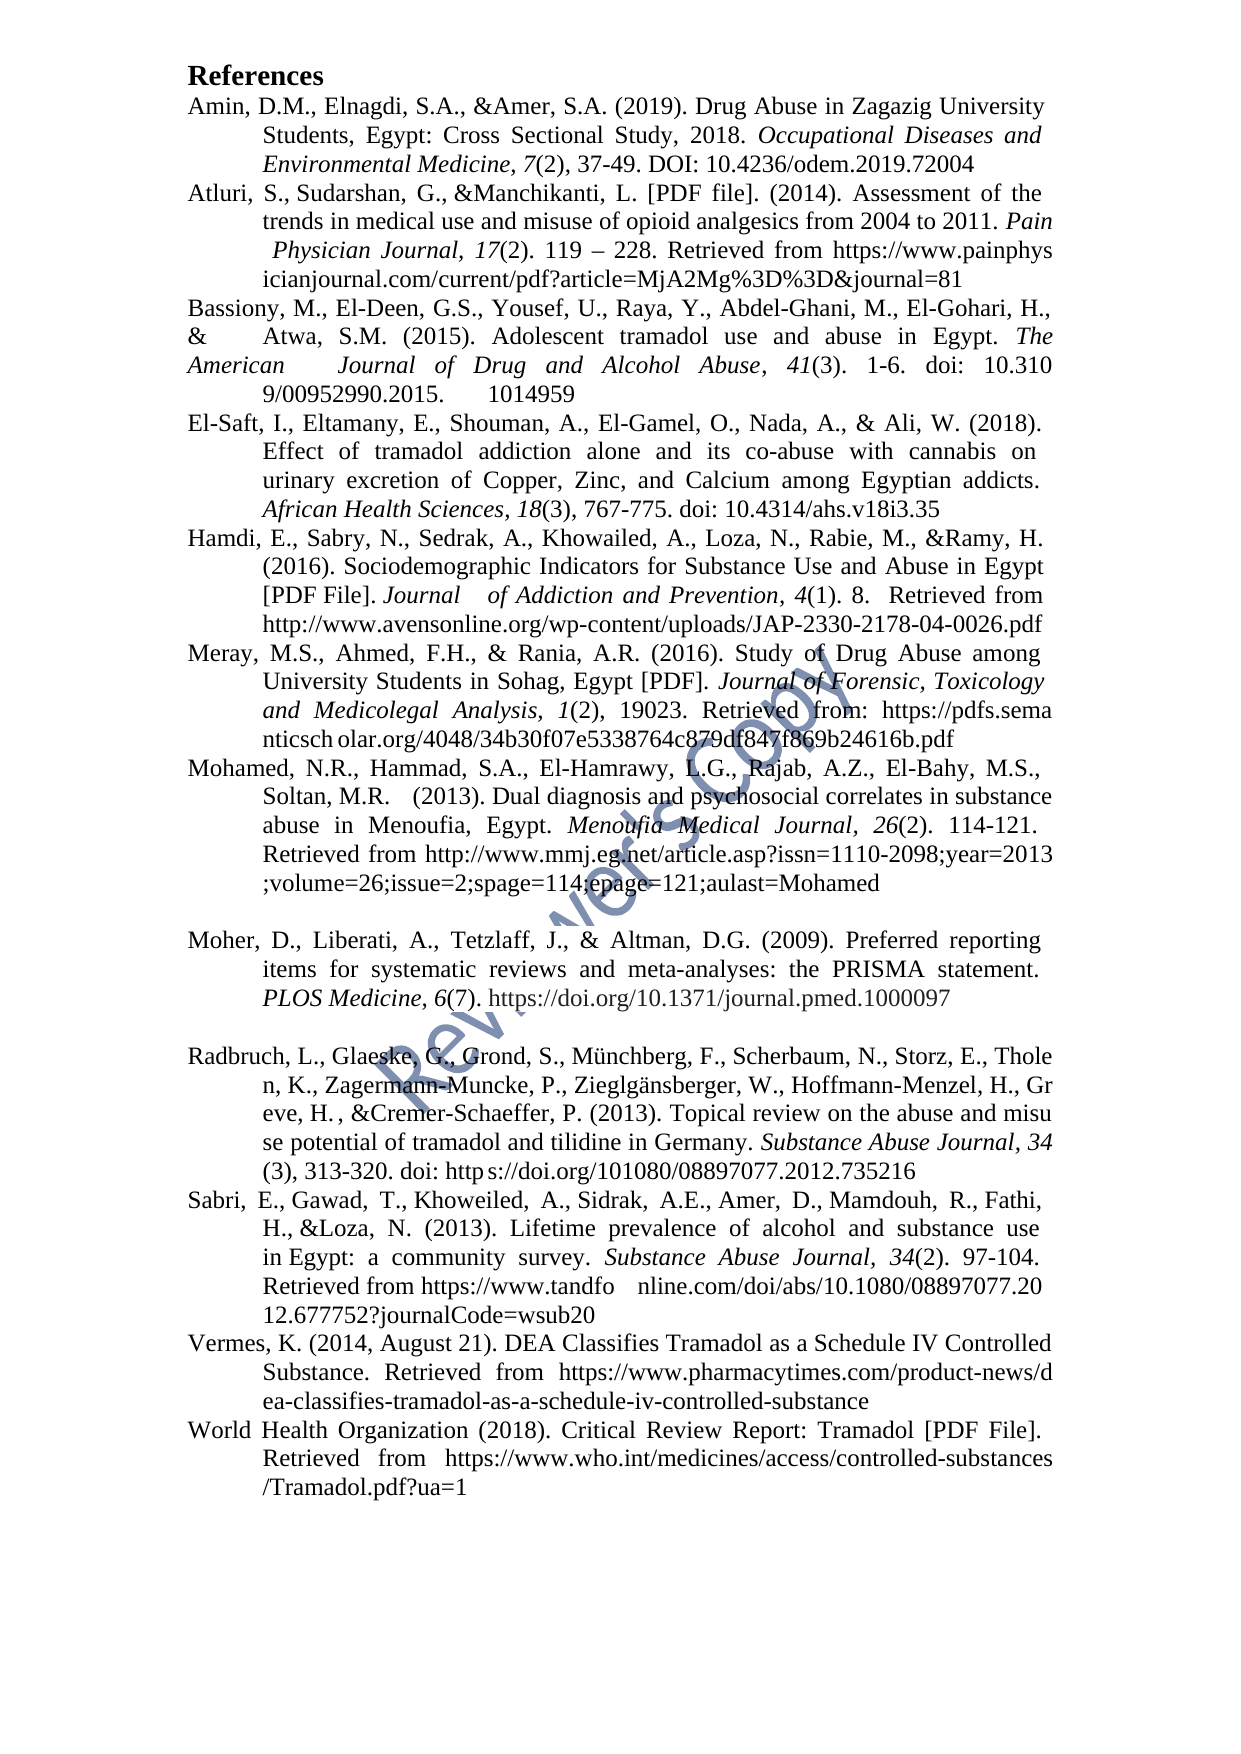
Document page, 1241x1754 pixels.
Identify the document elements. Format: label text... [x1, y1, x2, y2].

text References [187, 58, 1053, 91]
text Atluri, S., Sudarshan, G., &Manchikanti, L. [PDF file]. (2014). Assessment of the trends in medical use and misuse of opioid analgesics from 2004 to 2011. Pain Physician Journal, 17(2). 119 – 228. Retrieved from https://www.painphys icianjournal.com/current/pdf?article=MjA2Mg%3D%3D&journal=81 [187, 178, 1053, 293]
text Bassiony, M., El-Deen, G.S., Yousef, U., Raya, Y., Abdel-Ghani, M., El-Gohari, H., & Atwa, S.M. (2015). Adolescent tramadol use and abuse in Egypt. The American Journal of Drug and Alcohol Abuse, 41(3). 1-6. doi: 10.310 9/00952990.2015. 1014959 [187, 293, 1053, 408]
text Mohamed, N.R., Hammad, S.A., El-Hamrawy, L.G., Rajab, A.Z., El-Bahy, M.S., Soltan, M.R. (2013). Dual diagnosis and psychosocial correlates in substance abuse in Menoufia, Egypt. Menoufia Medical Journal, 26(2). 114-121. Retrieved from http://www.mmj.eg.net/article.asp?issn=1110-2098;year=2013 ;volume=26;issue=2;spage=114;epage=121;aulast=Mohamed [187, 753, 1053, 896]
text Hamdi, E., Sabry, N., Sedrak, A., Khowailed, A., Loza, N., Rabie, M., &Ramy, H. (2016). Sociodemographic Indicators for Substance Use and Abuse in Egypt [PDF File]. Journal of Addiction and Prevention, 4(1). 8. Retrieved from http://www.avensonline.org/wp-content/uploads/JAP-2330-2178-04-0026.pdf [187, 523, 1053, 638]
text El-Saft, I., Eltamany, E., Shouman, A., El-Gamel, O., Nada, A., & Ali, W. (2018). Effect of tramadol addiction alone and its co-abuse with cannabis on urinary excretion of Copper, Zinc, and Calcium among Egyptian addicts. African Health Sciences, 18(3), 767-775. doi: 10.4314/ahs.v18i3.35 [187, 408, 1053, 523]
text Sabri, E., Gawad, T., Khoweiled, A., Sidrak, A.E., Amer, D., Mamdouh, R., Fathi, H., &Loza, N. (2013). Lifetime prevalence of alcohol and substance use in Egypt: a community survey. Substance Abuse Journal, 34(2). 97-104. Retrieved from https://www.tandfo nline.com/doi/abs/10.1080/08897077.20 12.677752?journalCode=wsub20 [187, 1185, 1053, 1328]
text World Health Organization (2018). Critical Review Report: Tramadol [PDF File]. Retrieved from https://www.who.int/medicines/access/controlled-substances /Tramadol.pdf?ua=1 [187, 1415, 1053, 1501]
text Meray, M.S., Ahmed, F.H., & Rania, A.R. (2016). Study of Drug Abuse among University Students in Sohag, Egypt [PDF]. Journal of Forensic, Toxicology and Medicolegal Analysis, 1(2), 19023. Retrieved from: https://pdfs.sema nticsch olar.org/4048/34b30f07e5338764c879df847f869b24616b.pdf [187, 638, 1053, 753]
text Amin, D.M., Elnagdi, S.A., &Amer, S.A. (2019). Drug Abuse in Zagazig University Students, Egypt: Cross Sectional Study, 2018. Occupational Diseases and Environmental Medicine, 7(2), 37-49. DOI: 10.4236/odem.2019.72004 [187, 91, 1053, 178]
text Moher, D., Liberati, A., Tetzlaff, J., & Altman, D.G. (2009). Preferred reporting items for systematic reviews and meta-analyses: the PRISMA statement. PLOS Medicine, 6(7). https://doi.org/10.1371/journal.pmed.1000097 [187, 926, 1053, 1012]
text Radbruch, L., Glaeske, G., Grond, S., Münchberg, F., Scherbaum, N., Storz, E., Thole n, K., Zagermann-Muncke, P., Zieglgänsberger, W., Hoffmann-Menzel, H., Gr eve, H. , &Cremer-Schaeffer, P. (2013). Topical review on the abuse and misu se potential of tramadol and tilidine in Germany. Substance Abuse Journal, 34 (3), 313-320. doi: http s://doi.org/101080/08897077.2012.735216 [150, 1041, 1053, 1185]
text Vermes, K. (2014, August 21). DEA Classifies Tramadol as a Schedule IV Controlled Substance. Retrieved from https://www.pharmacytimes.com/product-news/d ea-classifies-tramadol-as-a-schedule-iv-controlled-substance [187, 1328, 1053, 1415]
